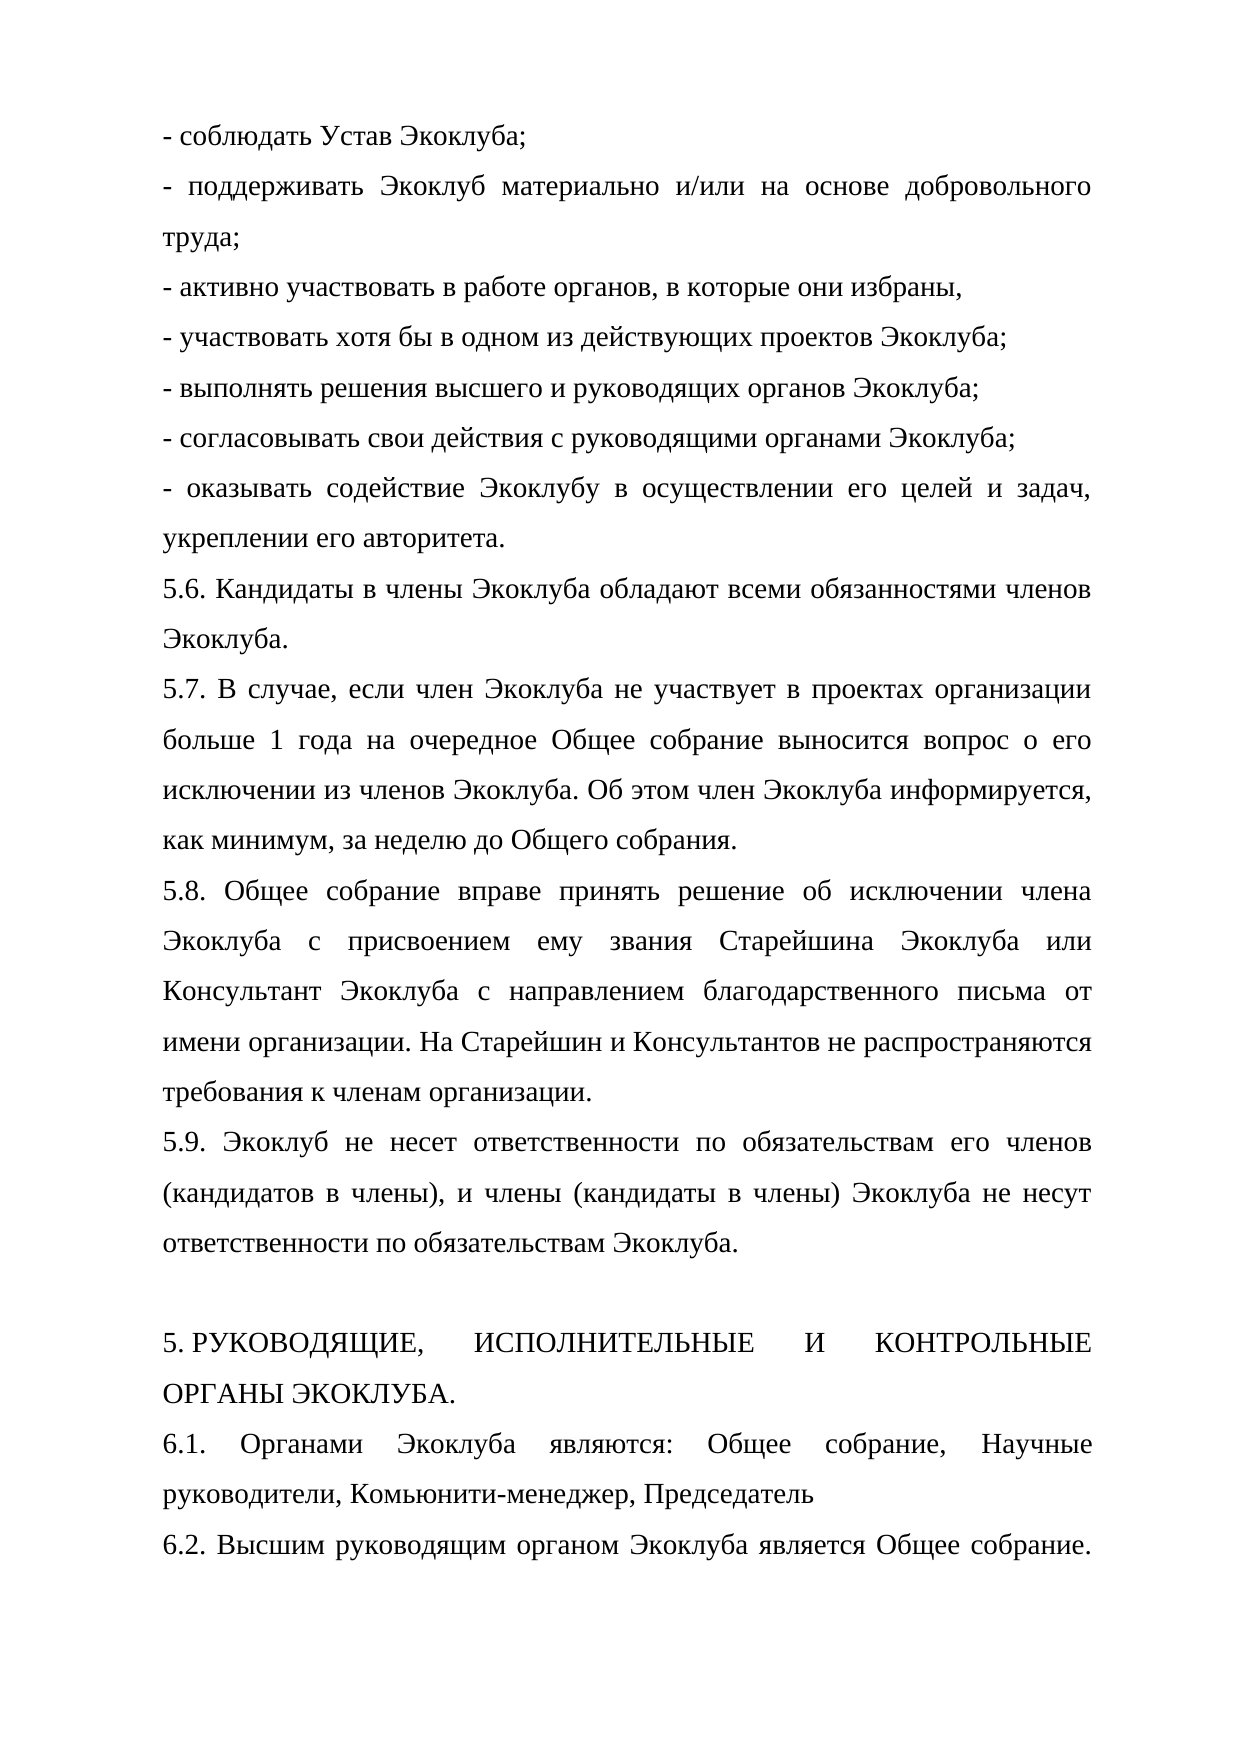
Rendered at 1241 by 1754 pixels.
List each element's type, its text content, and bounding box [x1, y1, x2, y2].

list 5.7. В случае, если член Экоклуба не участвует в проектах организации больше 1 года на очередное Общее собрание выносится вопрос о его исключении из членов Экоклуба. Об этом член Экоклуба информируется, как минимум, за неделю до Общего собрания. 5.8. Общее собрание вправе принять решение об исключении члена Экоклуба с присвоением ему звания Старейшина Экоклуба или Консультант Экоклуба с направлением благодарственного письма от имени организации. На Старейшин и Консультантов не распространяются требования к членам организации. 5.9. Экоклуб не несет ответственности по обязательствам его членов (кандидатов в члены), и члены (кандидаты в члены) Экоклуба не несут ответственности по обязательствам Экоклуба. [162, 672, 1093, 1258]
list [162, 1326, 1093, 1560]
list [162, 118, 1093, 655]
